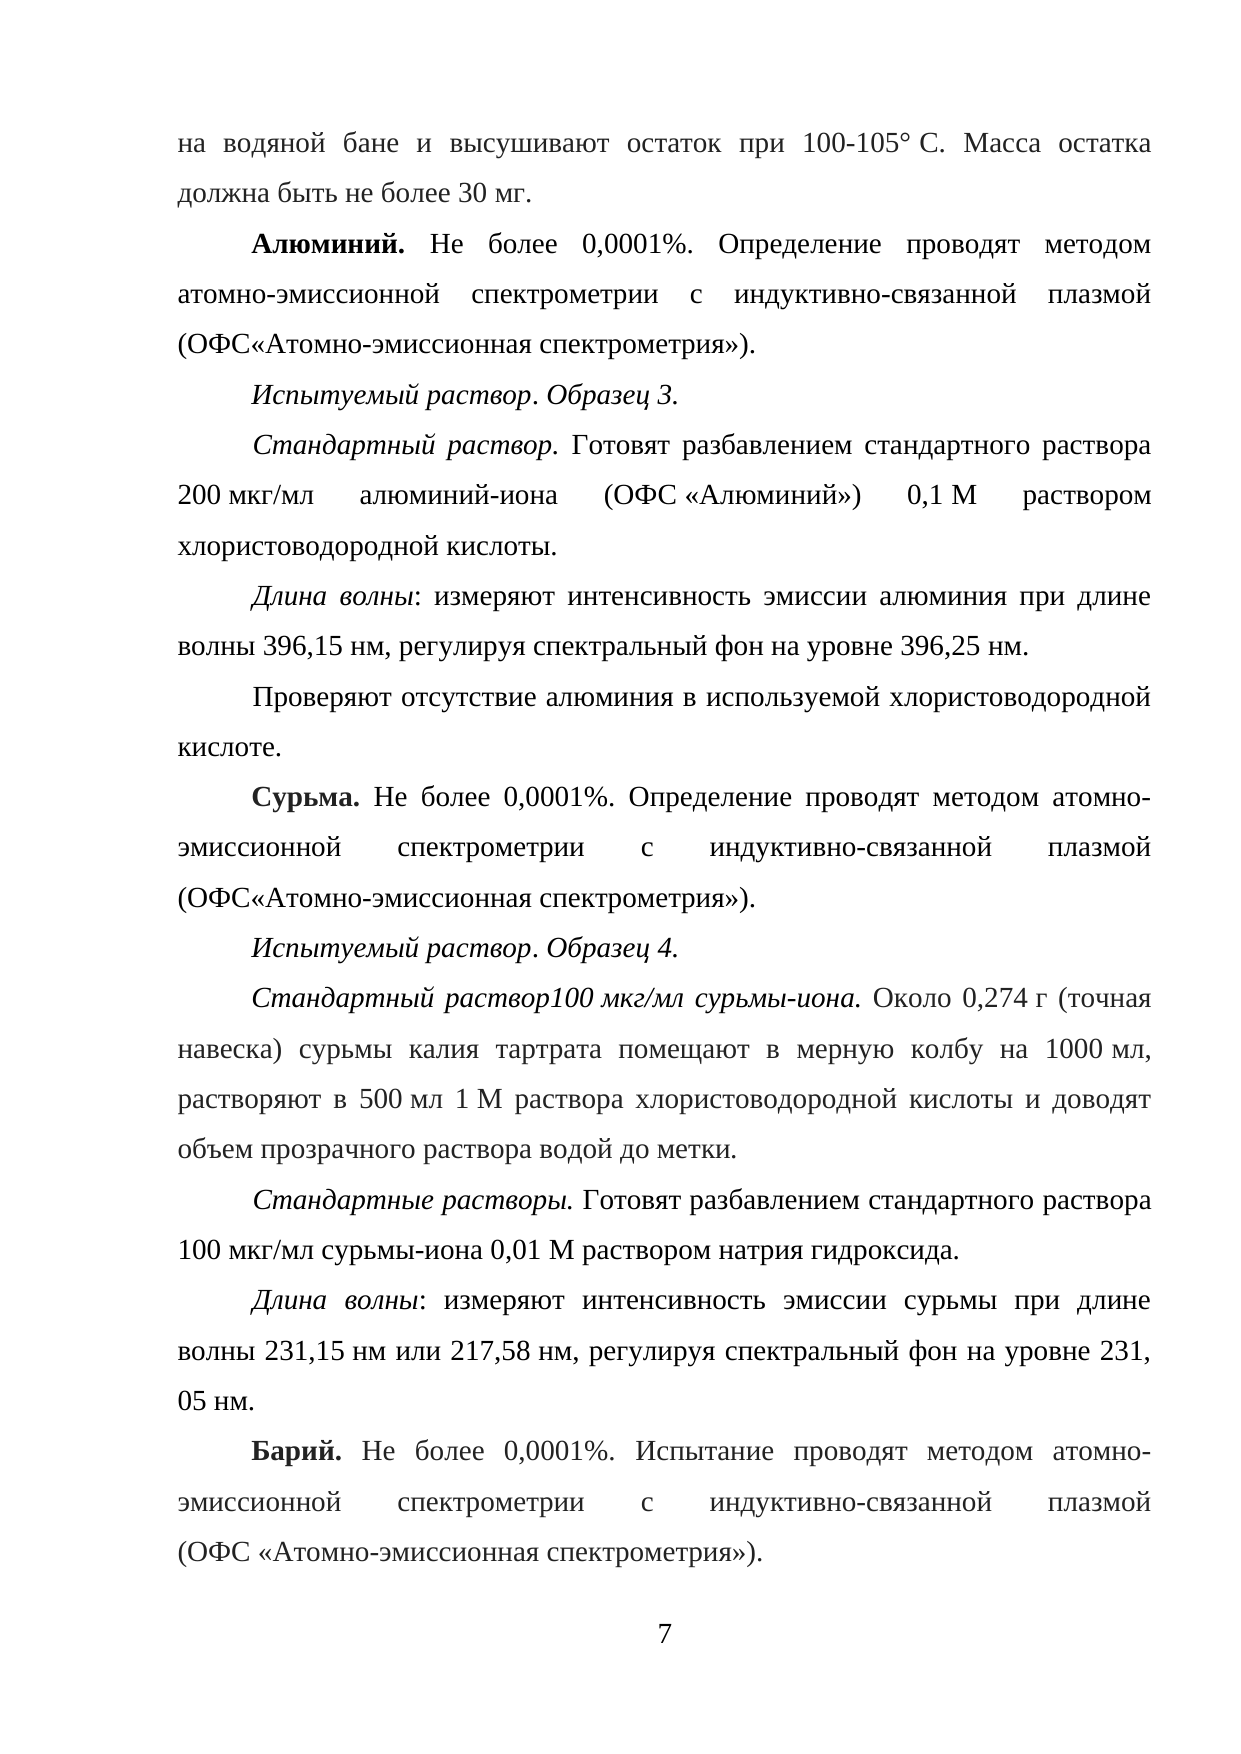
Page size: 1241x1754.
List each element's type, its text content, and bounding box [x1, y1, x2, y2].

text Стандартный раствор100 мкг/мл сурьмы-иона. Около 0,274 г (точная навеска) сурьмы калия тартрата помещают в мерную колбу на 1000 мл, растворяют в 500 мл 1 М раствора хлористоводородной кислоты и доводят объем прозрачного раствора водой до метки. [177, 981, 1152, 1165]
text Стандартный раствор. Готовят разбавлением стандартного раствора 200 мкг/мл алюминий-иона (ОФС «Алюминий») 0,1 М раствором хлористоводородной кислоты. [177, 427, 1152, 561]
text Испытуемый раствор. Образец 3. [177, 377, 1152, 410]
text Стандартные растворы. Готовят разбавлением стандартного раствора 100 мкг/мл сурьмы-иона 0,01 М раствором натрия гидроксида. [177, 1182, 1152, 1266]
text Сурьма. Не более 0,0001%. Определение проводят методом атомно-эмиссионной спектрометрии с индуктивно-связанной плазмой (ОФС«Атомно-эмиссионная спектрометрия»). [177, 779, 1152, 913]
text Проверяют отсутствие алюминия в используемой хлористоводородной кислоте. [177, 679, 1152, 762]
text Длина волны: измеряют интенсивность эмиссии сурьмы при длине волны 231,15 нм или 217,58 нм, регулируя спектральный фон на уровне 231, 05 нм. [177, 1282, 1152, 1417]
text Длина волны: измеряют интенсивность эмиссии алюминия при длине волны 396,15 нм, регулируя спектральный фон на уровне 396,25 нм. [177, 578, 1152, 662]
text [177, 125, 1152, 209]
text Барий. Не более 0,0001%. Испытание проводят методом атомно-эмиссионной спектрометрии с индуктивно-связанной плазмой (ОФС «Атомно-эмиссионная спектрометрия»). [177, 1433, 1152, 1567]
text Испытуемый раствор. Образец 4. [177, 930, 1152, 964]
text Алюминий. Не более 0,0001%. Определение проводят методом атомно-эмиссионной спектрометрии с индуктивно-связанной плазмой (ОФС«Атомно-эмиссионная спектрометрия»). [177, 226, 1152, 360]
